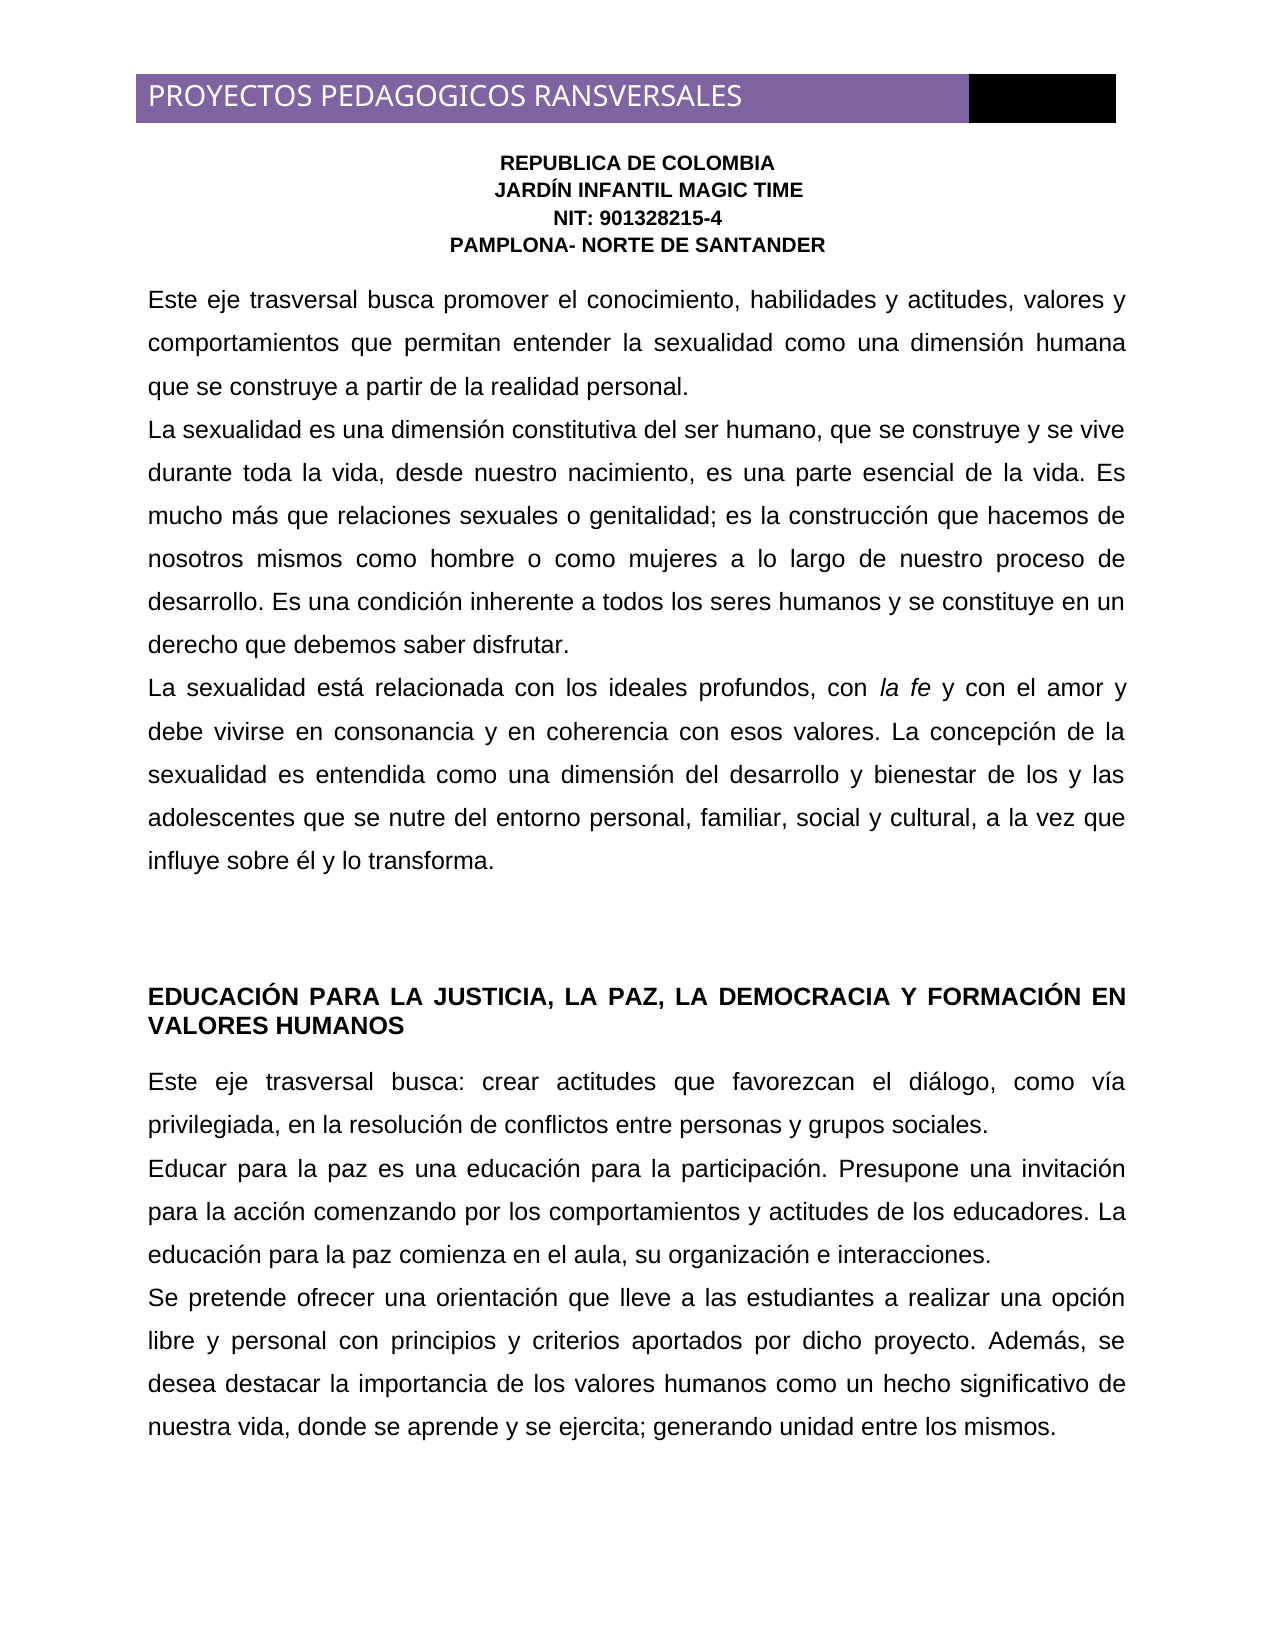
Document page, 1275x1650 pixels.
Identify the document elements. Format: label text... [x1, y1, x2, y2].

text Educar para la paz es una educación para la participación. Presupone una invitación para la acción comenzando por los comportamientos y actitudes de los educadores. La educación para la paz comienza en el aula, su organización e interacciones. [148, 1153, 1127, 1268]
text EDUCACIÓN PARA LA JUSTICIA, LA PAZ, LA DEMOCRACIA Y FORMACIÓN EN VALORES HUMANOS [148, 982, 1127, 1040]
text La sexualidad es una dimensión constitutiva del ser humano, que se construye y se vive durante toda la vida, desde nuestro nacimiento, es una parte esencial de la vida. Es mucho más que relaciones sexuales o genitalidad; es la construcción que hacemos de nosotros mismos como hombre o como mujeres a lo largo de nuestro proceso de desarrollo. Es una condición inherente a todos los seres humanos y se constituye en un derecho que debemos saber disfrutar. [148, 415, 1127, 659]
text Se pretende ofrecer una orientación que lleve a las estudiantes a realizar una opción libre y personal con principios y criterios aportados por dicho proyecto. Además, se desea destacar la importancia de los valores humanos como un hecho significativo de nuestra vida, donde se aprende y se ejercita; generando unidad entre los mismos. [148, 1283, 1127, 1441]
text Este eje trasversal busca promover el conocimiento, habilidades y actitudes, valores y comportamientos que permitan entender la sexualidad como una dimensión humana que se construye a partir de la realidad personal. [148, 285, 1127, 400]
text Este eje trasversal busca: crear actitudes que favorezcan el diálogo, como vía privilegiada, en la resolución de conflictos entre personas y grupos sociales. [148, 1067, 1127, 1139]
text La sexualidad está relacionada con los ideales profundos, con la fe y con el amor y debe vivirse en consonancia y en coherencia con esos valores. La concepción de la sexualidad es entendida como una dimensión del desarrollo y bienestar de los y las adolescentes que se nutre del entorno personal, familiar, social y cultural, a la vez que influye sobre él y lo transforma. [148, 673, 1127, 875]
